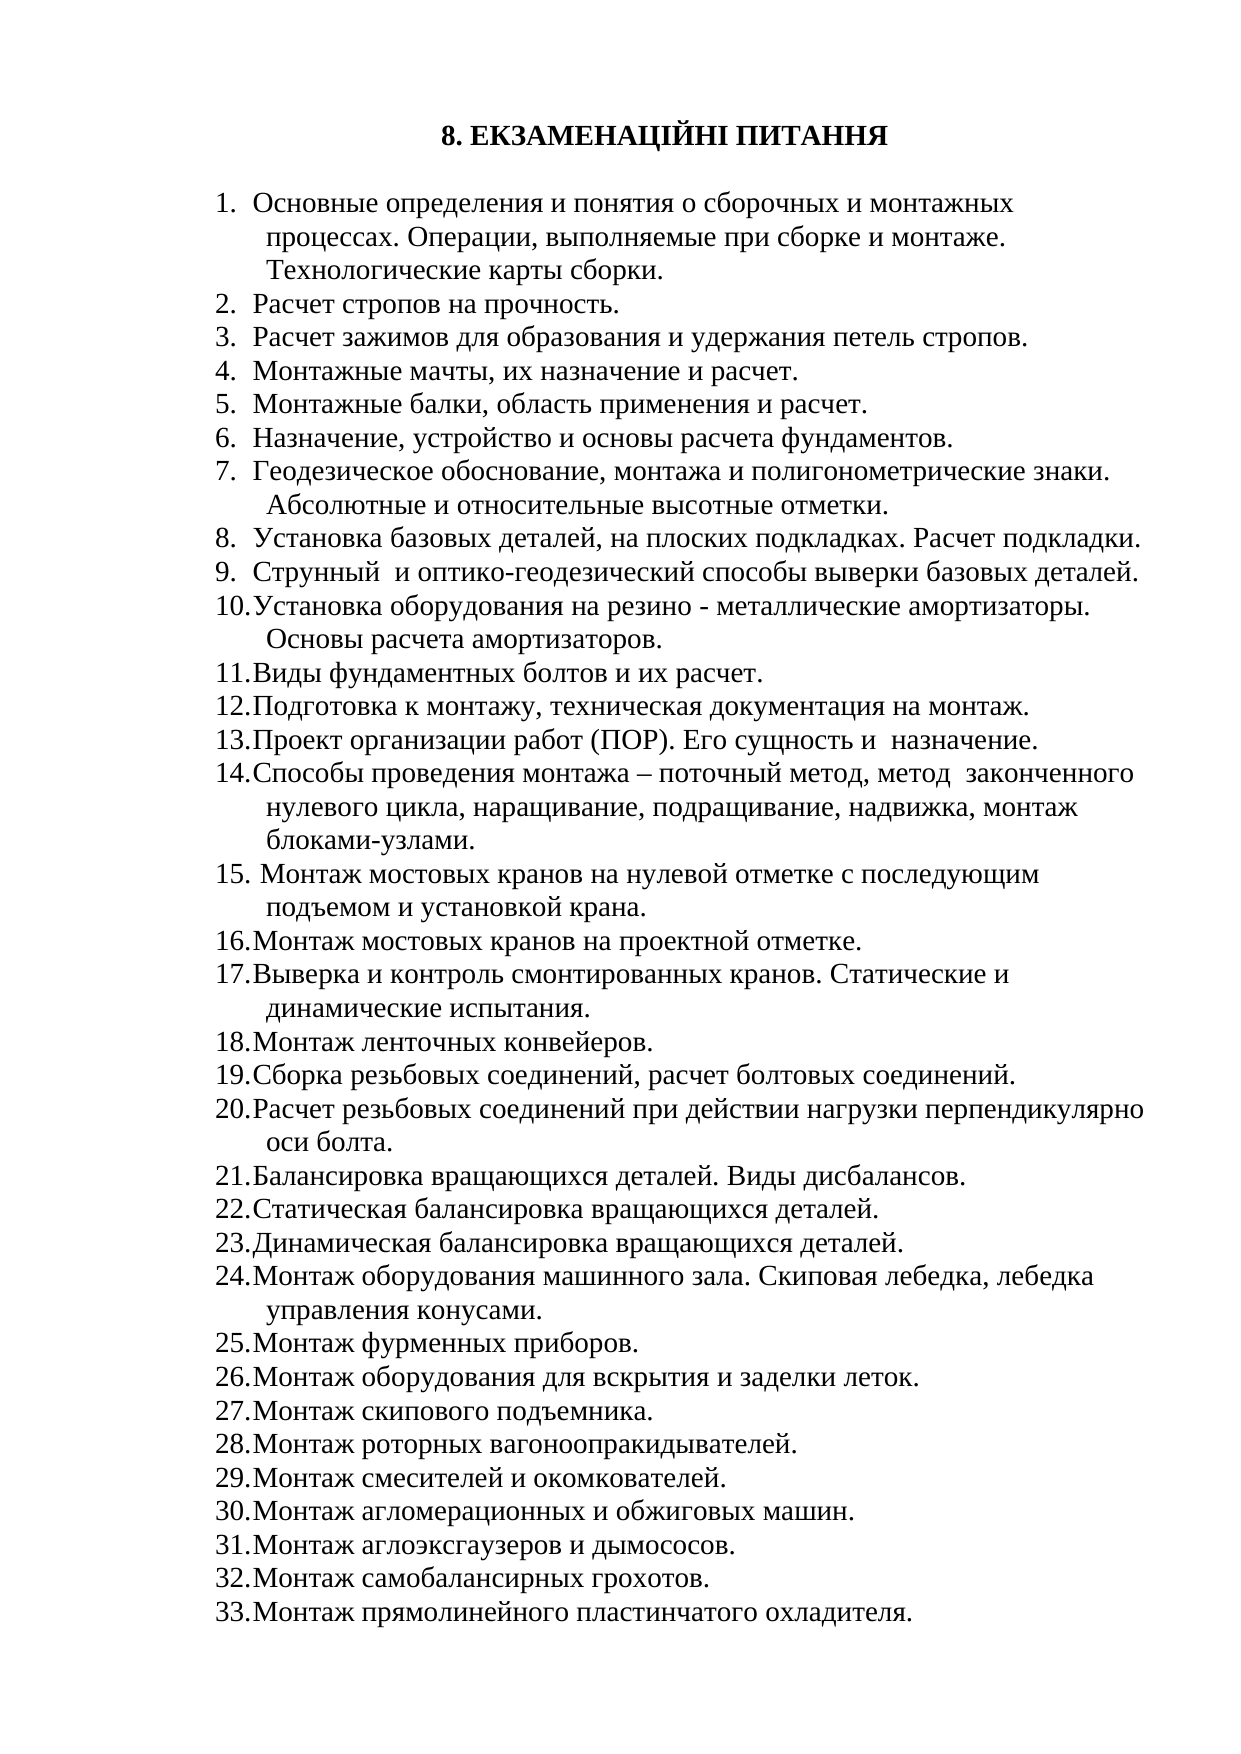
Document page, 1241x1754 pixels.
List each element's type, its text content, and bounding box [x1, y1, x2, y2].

list Монтаж самобалансирных грохотов. [215, 1560, 1152, 1594]
list Монтаж смесителей и окомкователей. [215, 1460, 1152, 1493]
list Монтаж мостовых кранов на проектной отметке. [215, 923, 1152, 957]
list Динамическая балансировка вращающихся деталей. [215, 1225, 1152, 1258]
list Монтаж аглоэксгаузеров и дымососов. [215, 1527, 1152, 1560]
list Монтаж агломерационных и обжиговых машин. [215, 1493, 1152, 1527]
list Монтаж скипового подъемника. [215, 1393, 1152, 1426]
list Установка оборудования на резино - металлические амортизаторы. Основы расчета амортизаторов. [215, 588, 1152, 655]
list Способы проведения монтажа – поточный метод, метод законченного нулевого цикла, наращивание, подращивание, надвижка, монтаж блоками-узлами. [215, 755, 1152, 856]
list Монтаж ленточных конвейеров. [215, 1024, 1152, 1057]
list Виды фундаментных болтов и их расчет. [215, 655, 1152, 688]
list Расчет резьбовых соединений при действии нагрузки перпендикулярно оси болта. [215, 1091, 1152, 1158]
list Установка базовых деталей, на плоских подкладках. Расчет подкладки. [215, 521, 1152, 554]
list Основные определения и понятия о сборочных и монтажных процессах. Операции, выполняемые при сборке и монтаже. Технологические карты сборки. [215, 185, 1152, 286]
list Расчет стропов на прочность. [215, 286, 1152, 319]
list Монтаж роторных вагоноопракидывателей. [215, 1426, 1152, 1460]
list Монтаж фурменных приборов. [215, 1326, 1152, 1359]
list Монтаж мостовых кранов на нулевой отметке с последующим подъемом и установкой крана. [215, 856, 1152, 923]
list Статическая балансировка вращающихся деталей. [215, 1191, 1152, 1225]
list Геодезическое обоснование, монтажа и полигонометрические знаки. Абсолютные и относительные высотные отметки. [215, 453, 1152, 521]
list Монтажные мачты, их назначение и расчет. [215, 353, 1152, 386]
list Сборка резьбовых соединений, расчет болтовых соединений. [215, 1057, 1152, 1091]
list Подготовка к монтажу, техническая документация на монтаж. [215, 688, 1152, 722]
list Монтажные балки, область применения и расчет. [215, 386, 1152, 420]
list Выверка и контроль смонтированных кранов. Статические и динамические испытания. [215, 957, 1152, 1024]
list Монтаж оборудования машинного зала. Скиповая лебедка, лебедка управления конусами. [215, 1258, 1152, 1326]
list Балансировка вращающихся деталей. Виды дисбалансов. [215, 1158, 1152, 1191]
list Монтаж оборудования для вскрытия и заделки леток. [215, 1359, 1152, 1393]
list Монтаж прямолинейного пластинчатого охладителя. [215, 1594, 1152, 1627]
list Проект организации работ (ПОР). Его сущность и назначение. [215, 722, 1152, 755]
list Расчет зажимов для образования и удержания петель стропов. [215, 319, 1152, 353]
text 8. ЕКЗАМЕНАЦІЙНІ ПИТАННЯ [177, 118, 1152, 152]
list Струнный и оптико-геодезический способы выверки базовых деталей. [215, 554, 1152, 588]
list Назначение, устройство и основы расчета фундаментов. [215, 420, 1152, 453]
